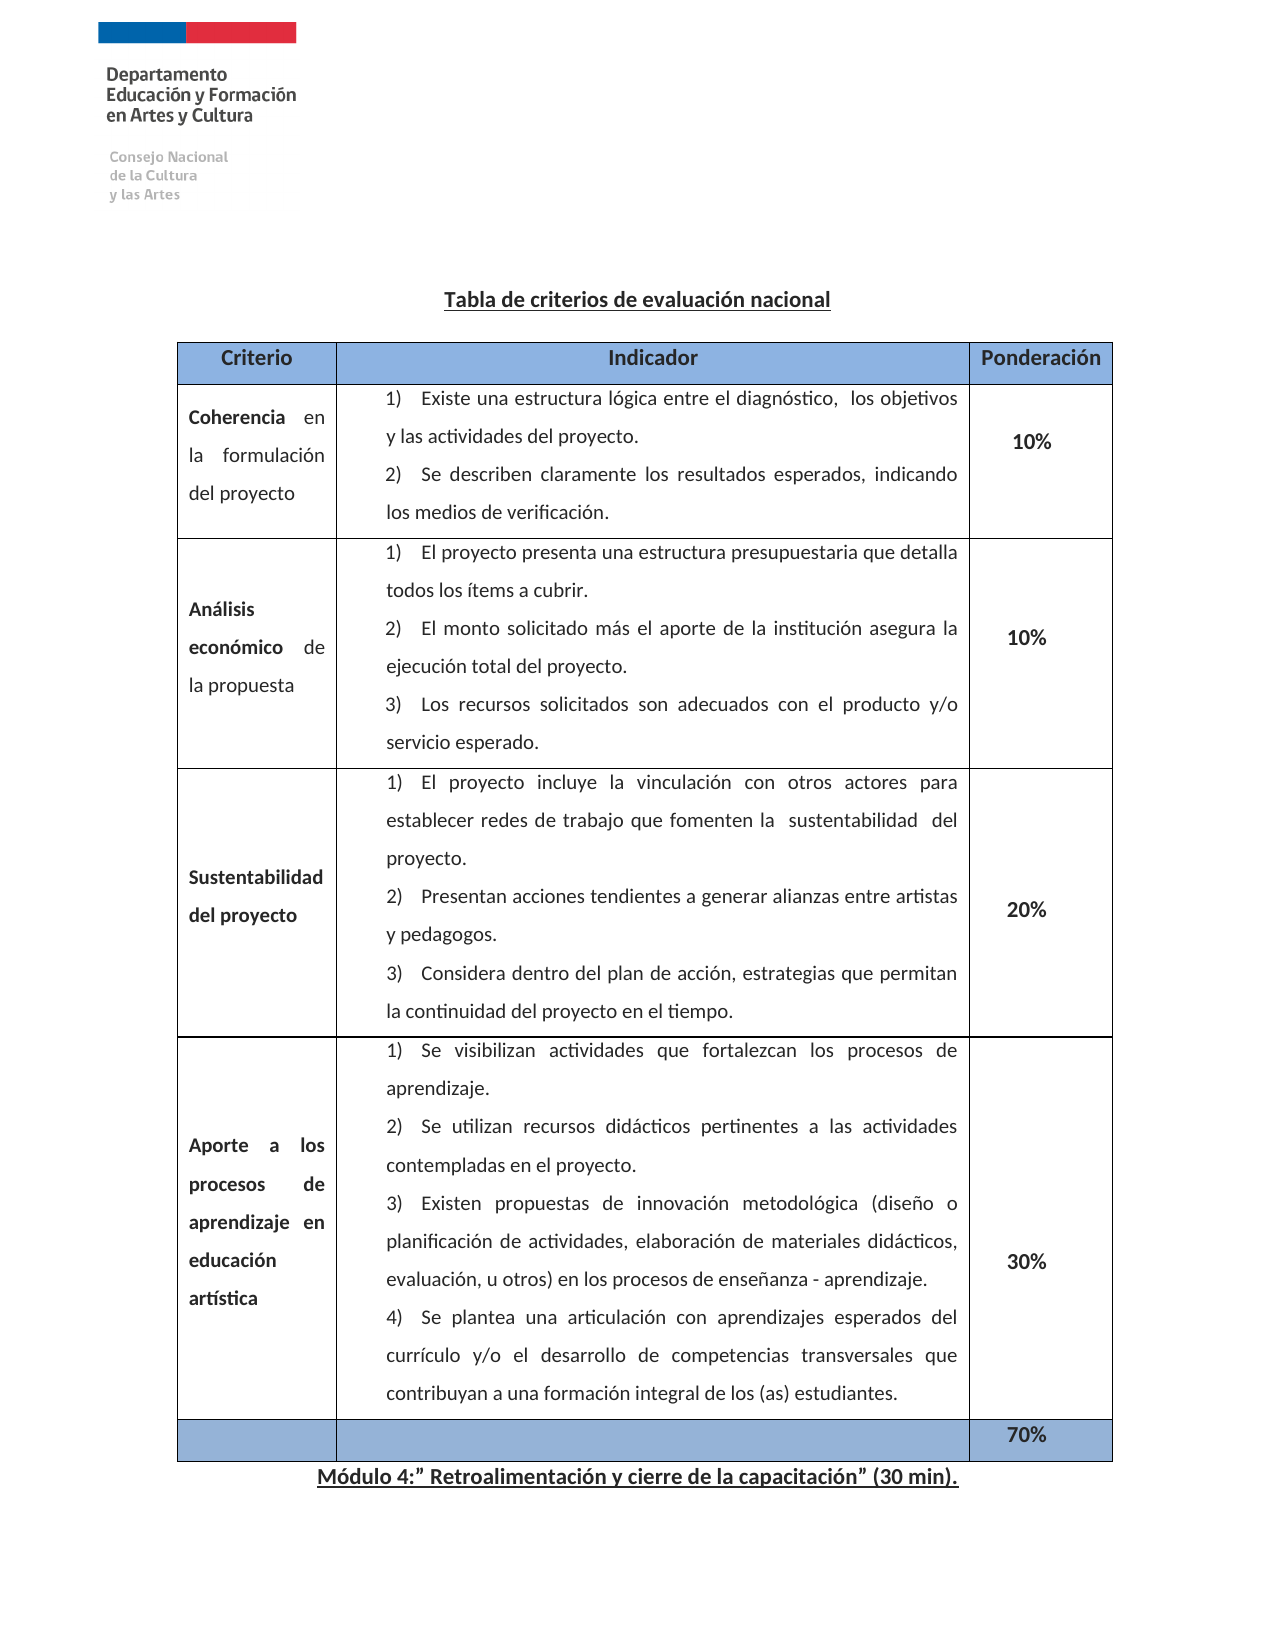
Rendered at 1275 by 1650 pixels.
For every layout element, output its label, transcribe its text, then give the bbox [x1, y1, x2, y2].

table_cell 10% [970, 539, 1112, 768]
table_cell 30% [970, 1038, 1112, 1419]
table_cell Coherencia en la formulación del proyecto [178, 385, 336, 538]
table_cell Se visibilizan actividades que fortalezcan los procesos de aprendizaje. Se utilizan recursos didácticos pertinentes a las actividades contempladas en el proyecto. Existen propuestas de innovación metodológica (diseño o planificación de actividades, elaboración de materiales didácticos, evaluación, u otros) en los procesos de enseñanza - aprendizaje. Se plantea una articulación con aprendizajes esperados del currículo y/o el desarrollo de competencias transversales que contribuyan a una formación integral de los (as) estudiantes. [337, 1038, 969, 1419]
text Tabla de criterios de evaluación nacional [177, 286, 1098, 314]
table_cell 20% [970, 769, 1112, 1036]
table_cell [337, 1420, 969, 1461]
table_header Criterio [178, 343, 336, 384]
table_header Ponderación [970, 343, 1112, 384]
table_cell Sustentabilidad del proyecto [178, 769, 336, 1036]
table_cell [178, 1420, 336, 1461]
table_cell El proyecto incluye la vinculación con otros actores para establecer redes de trabajo que fomenten la sustentabilidad del proyecto. Presentan acciones tendientes a generar alianzas entre artistas y pedagogos. Considera dentro del plan de acción, estrategias que permitan la continuidad del proyecto en el tiempo. [337, 769, 969, 1036]
table_header Indicador [337, 343, 969, 384]
table_cell El proyecto presenta una estructura presupuestaria que detalla todos los ítems a cubrir. El monto solicitado más el aporte de la institución asegura la ejecución total del proyecto. Los recursos solicitados son adecuados con el producto y/o servicio esperado. [337, 539, 969, 768]
table_cell Aporte a los procesos de aprendizaje en educación artística [178, 1038, 336, 1419]
table_cell 70% [970, 1420, 1112, 1461]
table_cell Existe una estructura lógica entre el diagnóstico, los objetivos y las actividades del proyecto. Se describen claramente los resultados esperados, indicando los medios de verificación. [337, 385, 969, 538]
text Módulo 4:” Retroalimentación y cierre de la capacitación” (30 min). [177, 1462, 1098, 1490]
picture [94, 22, 301, 211]
table_cell Análisis económico de la propuesta [178, 539, 336, 768]
table_cell 10% [970, 385, 1112, 538]
